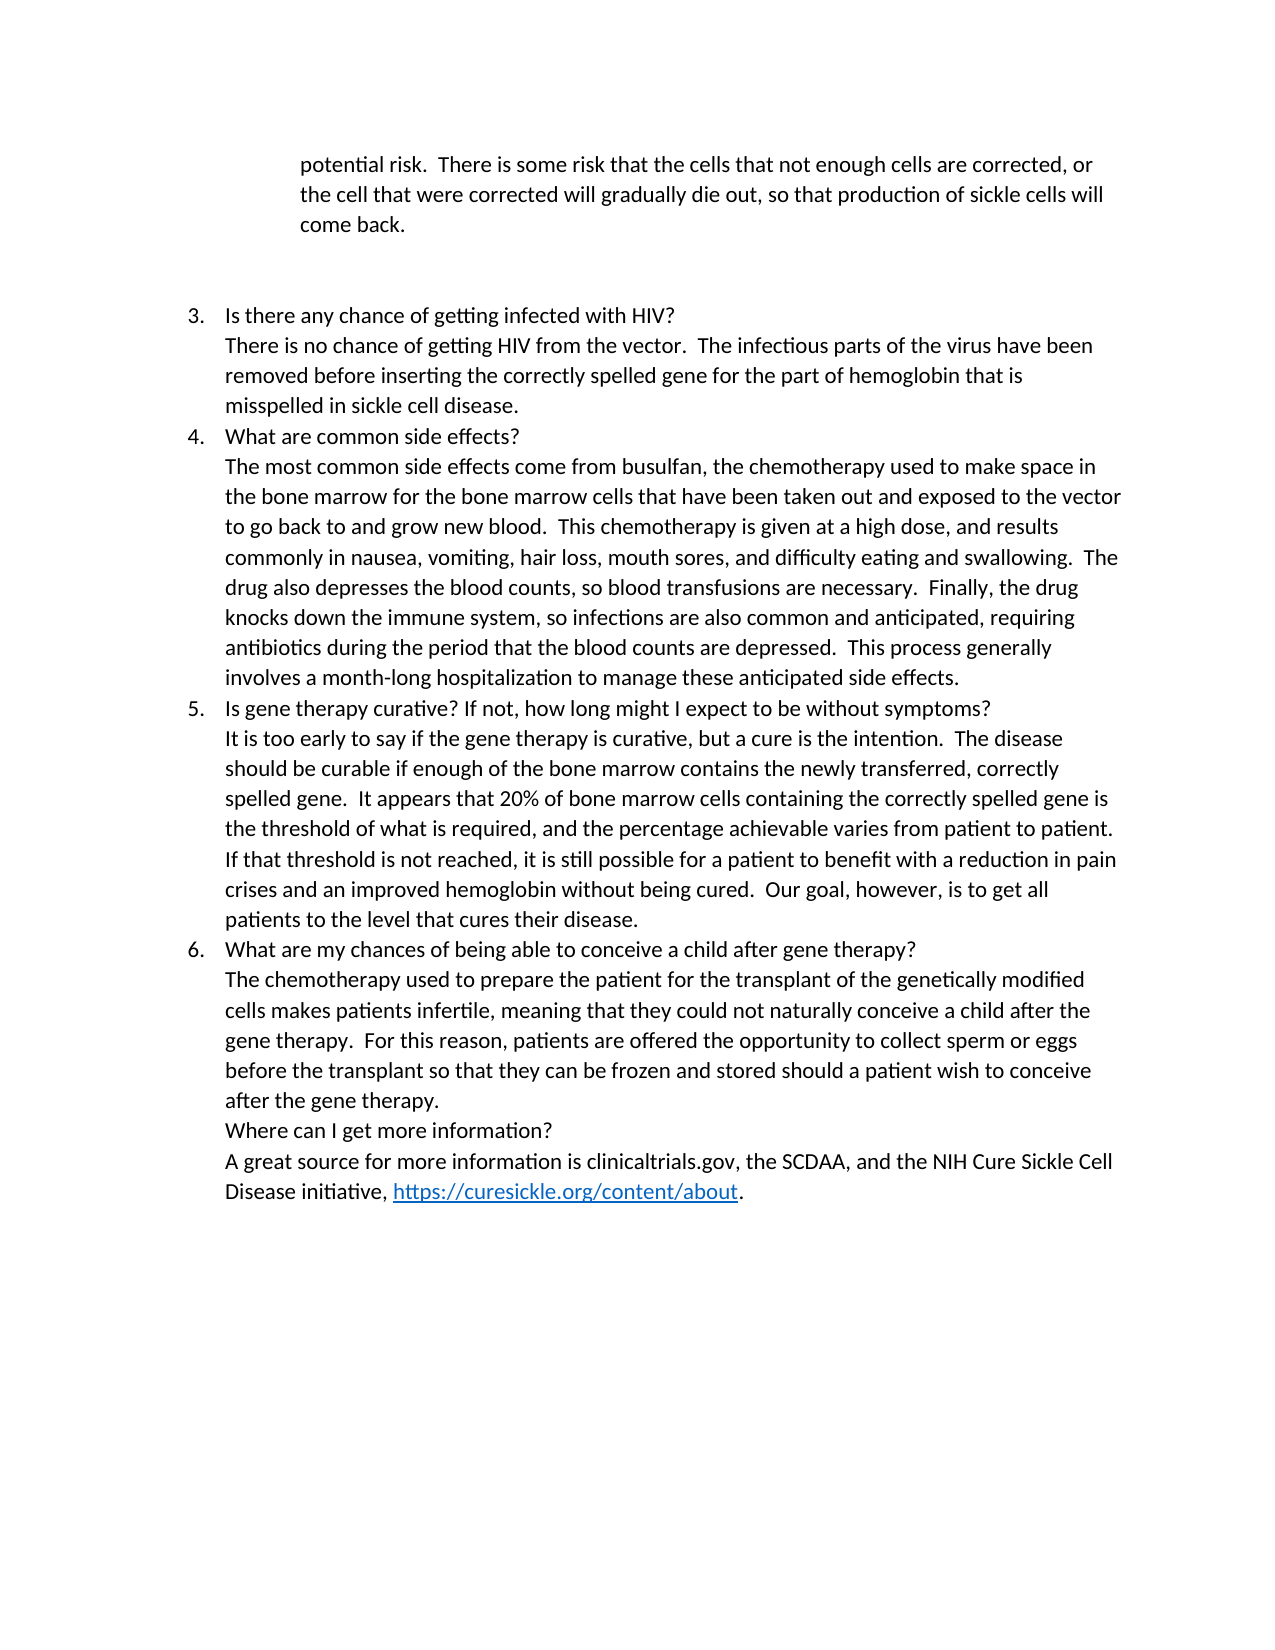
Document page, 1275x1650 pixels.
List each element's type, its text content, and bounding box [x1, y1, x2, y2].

list What are my chances of being able to conceive a child after gene therapy? [187, 935, 1125, 963]
list The chemotherapy used to prepare the patient for the transplant of the genetically modified cells makes patients infertile, meaning that they could not naturally conceive a child after the gene therapy. For this reason, patients are offered the opportunity to collect sperm or eggs before the transplant so that they can be frozen and stored should a patient wish to conceive after the gene therapy. [225, 966, 1125, 1114]
list What are common side effects? [187, 422, 1125, 450]
list A great source for more information is clinicaltrials.gov, the SCDAA, and the NIH Cure Sickle Cell Disease initiative, https://curesickle.org/content/about. [225, 1147, 1125, 1205]
list It is too early to say if the gene therapy is curative, but a cure is the intention. The disease should be curable if enough of the bone marrow contains the newly transferred, correctly spelled gene. It appears that 20% of bone marrow cells containing the correctly spelled gene is the threshold of what is required, and the percentage achievable varies from patient to patient. If that threshold is not reached, it is still possible for a patient to benefit with a reduction in pain crises and an improved hemoglobin without being cured. Our goal, however, is to get all patients to the level that cures their disease. [225, 724, 1125, 933]
list Is gene therapy curative? If not, how long might I expect to be without symptoms? [187, 694, 1125, 722]
list There is no chance of getting HIV from the vector. The infectious parts of the virus have been removed before inserting the correctly spelled gene for the part of hemoglobin that is misspelled in sickle cell disease. [225, 331, 1125, 420]
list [262, 150, 1125, 238]
list The most common side effects come from busulfan, the chemotherapy used to make space in the bone marrow for the bone marrow cells that have been taken out and exposed to the vector to go back to and grow new blood. This chemotherapy is given at a high dose, and results commonly in nausea, vomiting, hair loss, mouth sores, and difficulty eating and swallowing. The drug also depresses the blood counts, so blood transfusions are necessary. Finally, the drug knocks down the immune system, so infections are also common and anticipated, requiring antibiotics during the period that the blood counts are depressed. This process generally involves a month-long hospitalization to manage these anticipated side effects. [225, 452, 1125, 692]
list Where can I get more information? [225, 1117, 1125, 1145]
list Is there any chance of getting infected with HIV? [187, 301, 1125, 329]
